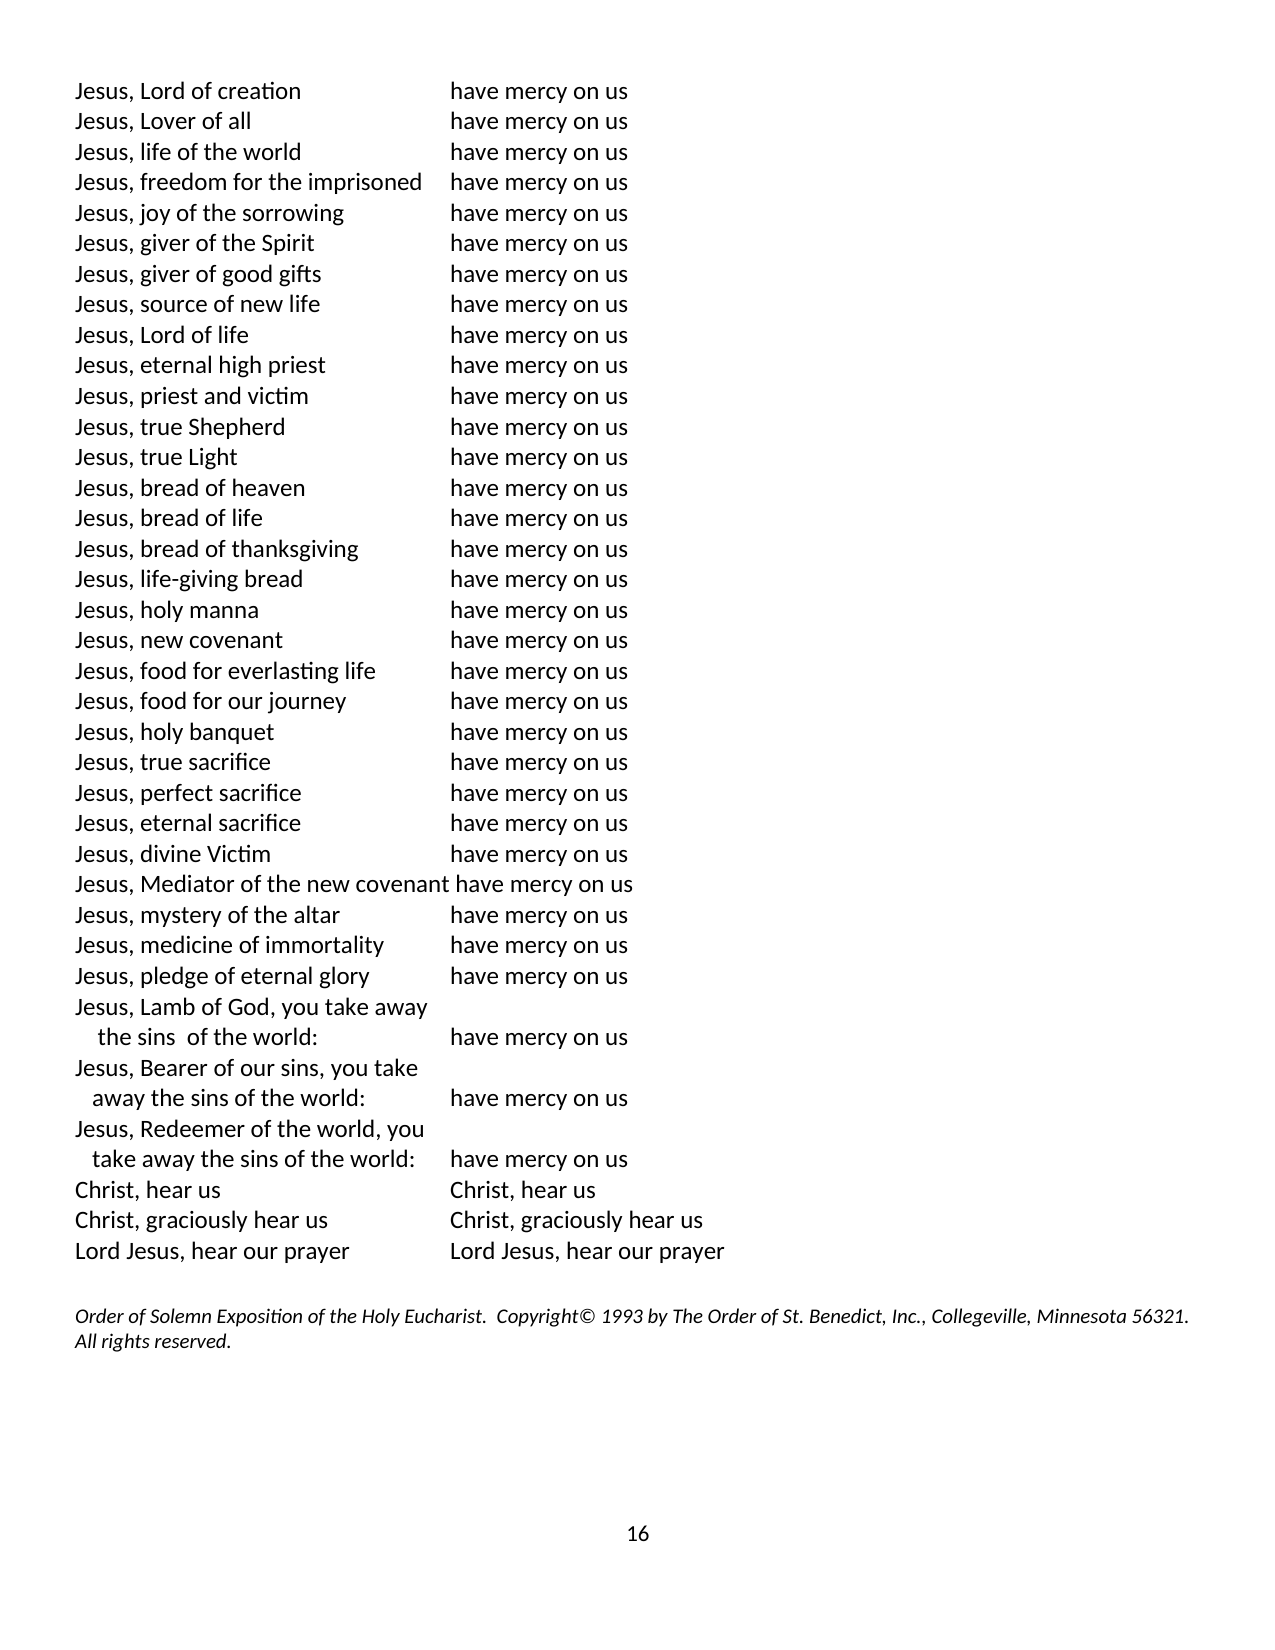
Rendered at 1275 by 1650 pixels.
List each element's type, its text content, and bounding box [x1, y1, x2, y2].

text Jesus, Bearer of our sins, you take [75, 1052, 1200, 1082]
text Jesus, giver of the Spirit have mercy on us [75, 228, 1200, 258]
text Jesus, life of the world have mercy on us [75, 136, 1200, 167]
text Jesus, joy of the sorrowing have mercy on us [75, 197, 1200, 228]
text Jesus, holy banquet have mercy on us [75, 716, 1200, 746]
text Jesus, Mediator of the new covenant have mercy on us [75, 868, 1200, 899]
text Christ, graciously hear us Christ, graciously hear us [75, 1204, 1200, 1235]
text Jesus, Lord of creation have mercy on us [75, 75, 1200, 106]
text Jesus, pledge of eternal glory have mercy on us [75, 960, 1200, 991]
text Jesus, mystery of the altar have mercy on us [75, 899, 1200, 929]
text Jesus, bread of life have mercy on us [75, 502, 1200, 533]
text away the sins of the world: have mercy on us [75, 1082, 1200, 1113]
text Jesus, true Light have mercy on us [75, 441, 1200, 472]
text Christ, hear us Christ, hear us [75, 1174, 1200, 1204]
text Jesus, giver of good gifts have mercy on us [75, 258, 1200, 289]
text Jesus, true Shepherd have mercy on us [75, 411, 1200, 441]
text Jesus, Redeemer of the world, you [75, 1113, 1200, 1143]
text Order of Solemn Exposition of the Holy Eucharist. Copyright© 1993 by The Order of St. Benedict, Inc., Collegeville, Minnesota 56321. All rights reserved. [75, 1303, 1200, 1354]
text Jesus, eternal high priest have mercy on us [75, 350, 1200, 380]
text Jesus, holy manna have mercy on us [75, 594, 1200, 624]
text Jesus, bread of thanksgiving have mercy on us [75, 533, 1200, 563]
text Jesus, Lamb of God, you take away [75, 991, 1200, 1021]
text Jesus, divine Victim have mercy on us [75, 838, 1200, 868]
text Jesus, true sacrifice have mercy on us [75, 746, 1200, 777]
text Jesus, Lord of life have mercy on us [75, 319, 1200, 350]
text Jesus, bread of heaven have mercy on us [75, 472, 1200, 502]
text Jesus, Lover of all have mercy on us [75, 106, 1200, 136]
text take away the sins of the world: have mercy on us [75, 1143, 1200, 1174]
text Jesus, eternal sacrifice have mercy on us [75, 807, 1200, 838]
text the sins of the world: have mercy on us [75, 1021, 1200, 1052]
text Jesus, source of new life have mercy on us [75, 289, 1200, 319]
text Jesus, freedom for the imprisoned have mercy on us [75, 167, 1200, 197]
text Jesus, perfect sacrifice have mercy on us [75, 777, 1200, 807]
text Jesus, food for our journey have mercy on us [75, 685, 1200, 716]
text Jesus, food for everlasting life have mercy on us [75, 655, 1200, 685]
text Jesus, new covenant have mercy on us [75, 624, 1200, 655]
text Jesus, life-giving bread have mercy on us [75, 563, 1200, 594]
text Lord Jesus, hear our prayer Lord Jesus, hear our prayer [75, 1235, 1200, 1265]
text Jesus, priest and victim have mercy on us [75, 380, 1200, 411]
text Jesus, medicine of immortality have mercy on us [75, 929, 1200, 960]
